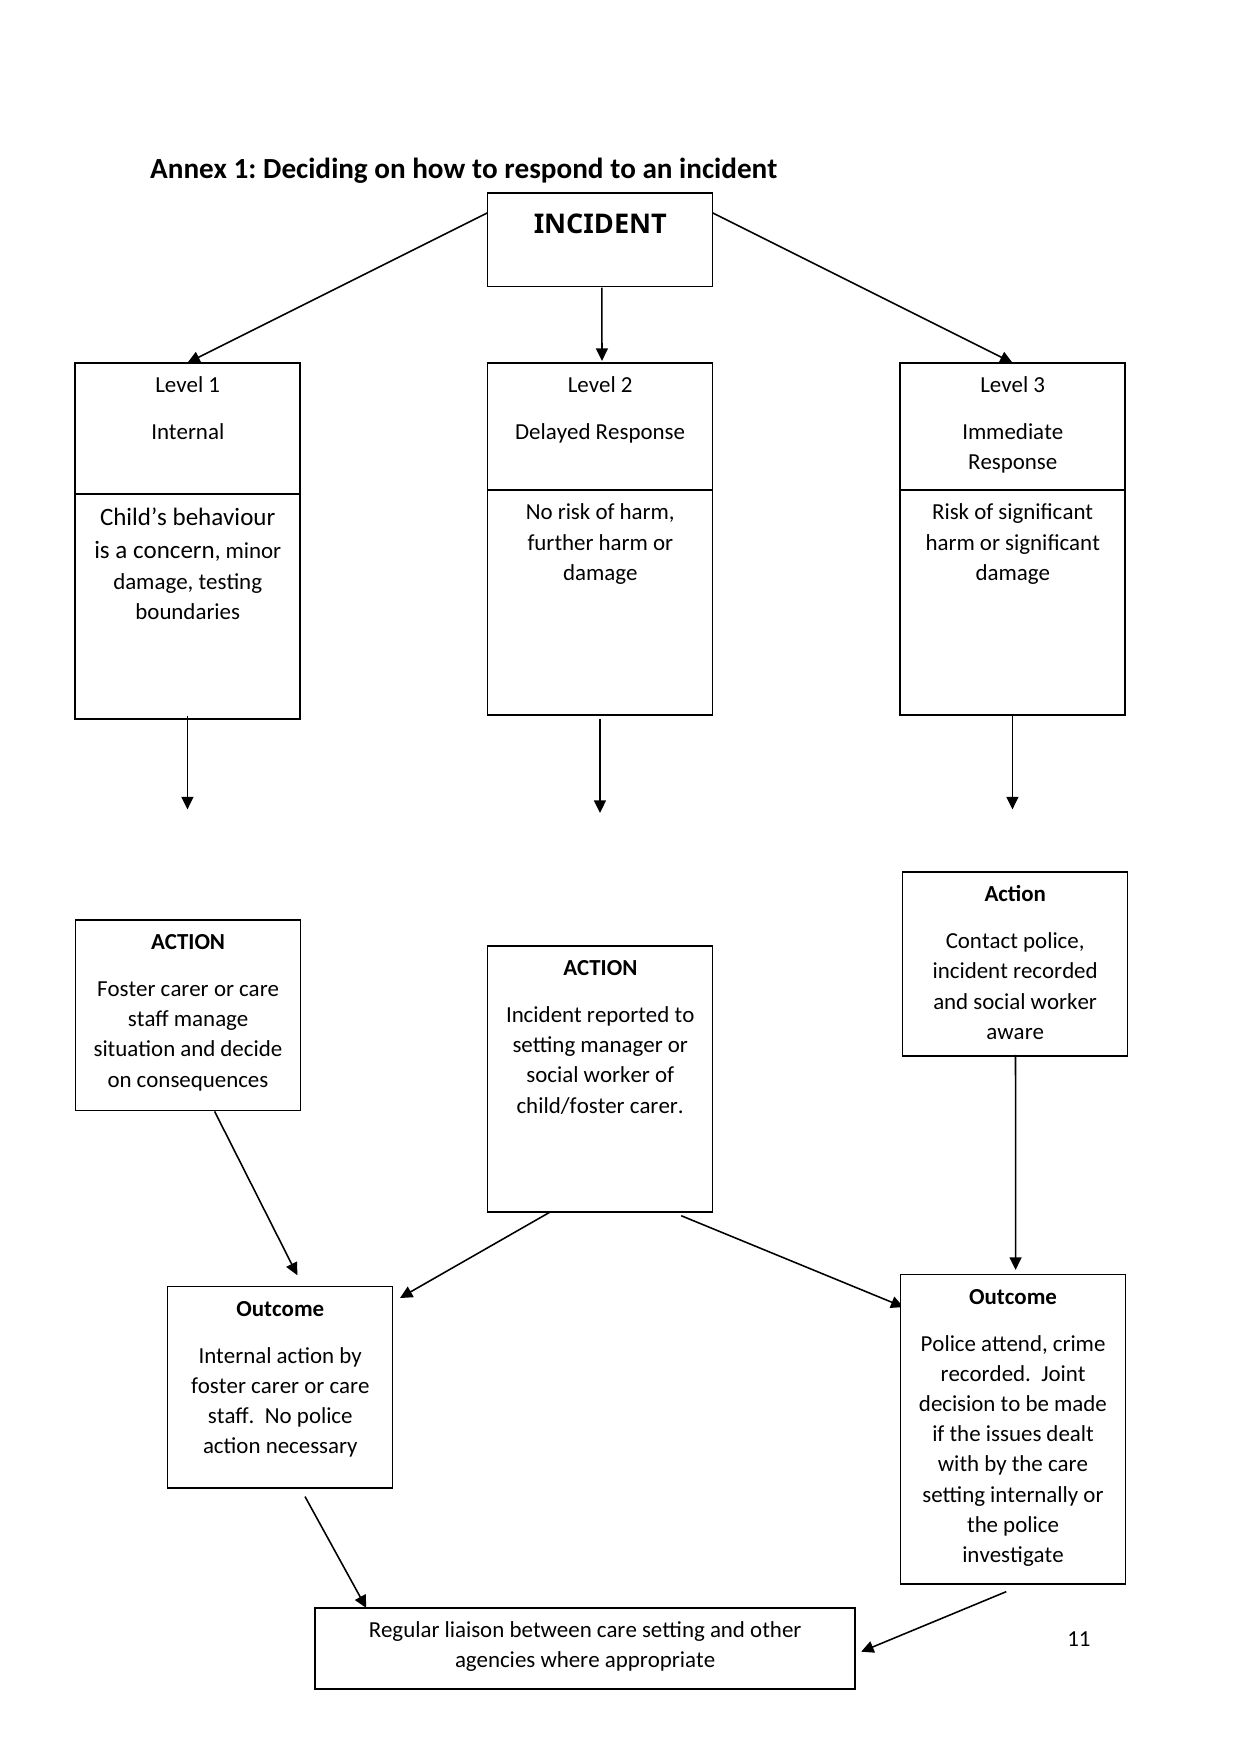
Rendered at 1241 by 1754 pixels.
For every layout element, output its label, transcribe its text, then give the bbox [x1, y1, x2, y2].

text Annex 1: Deciding on how to respond to an incident [150, 150, 1090, 186]
